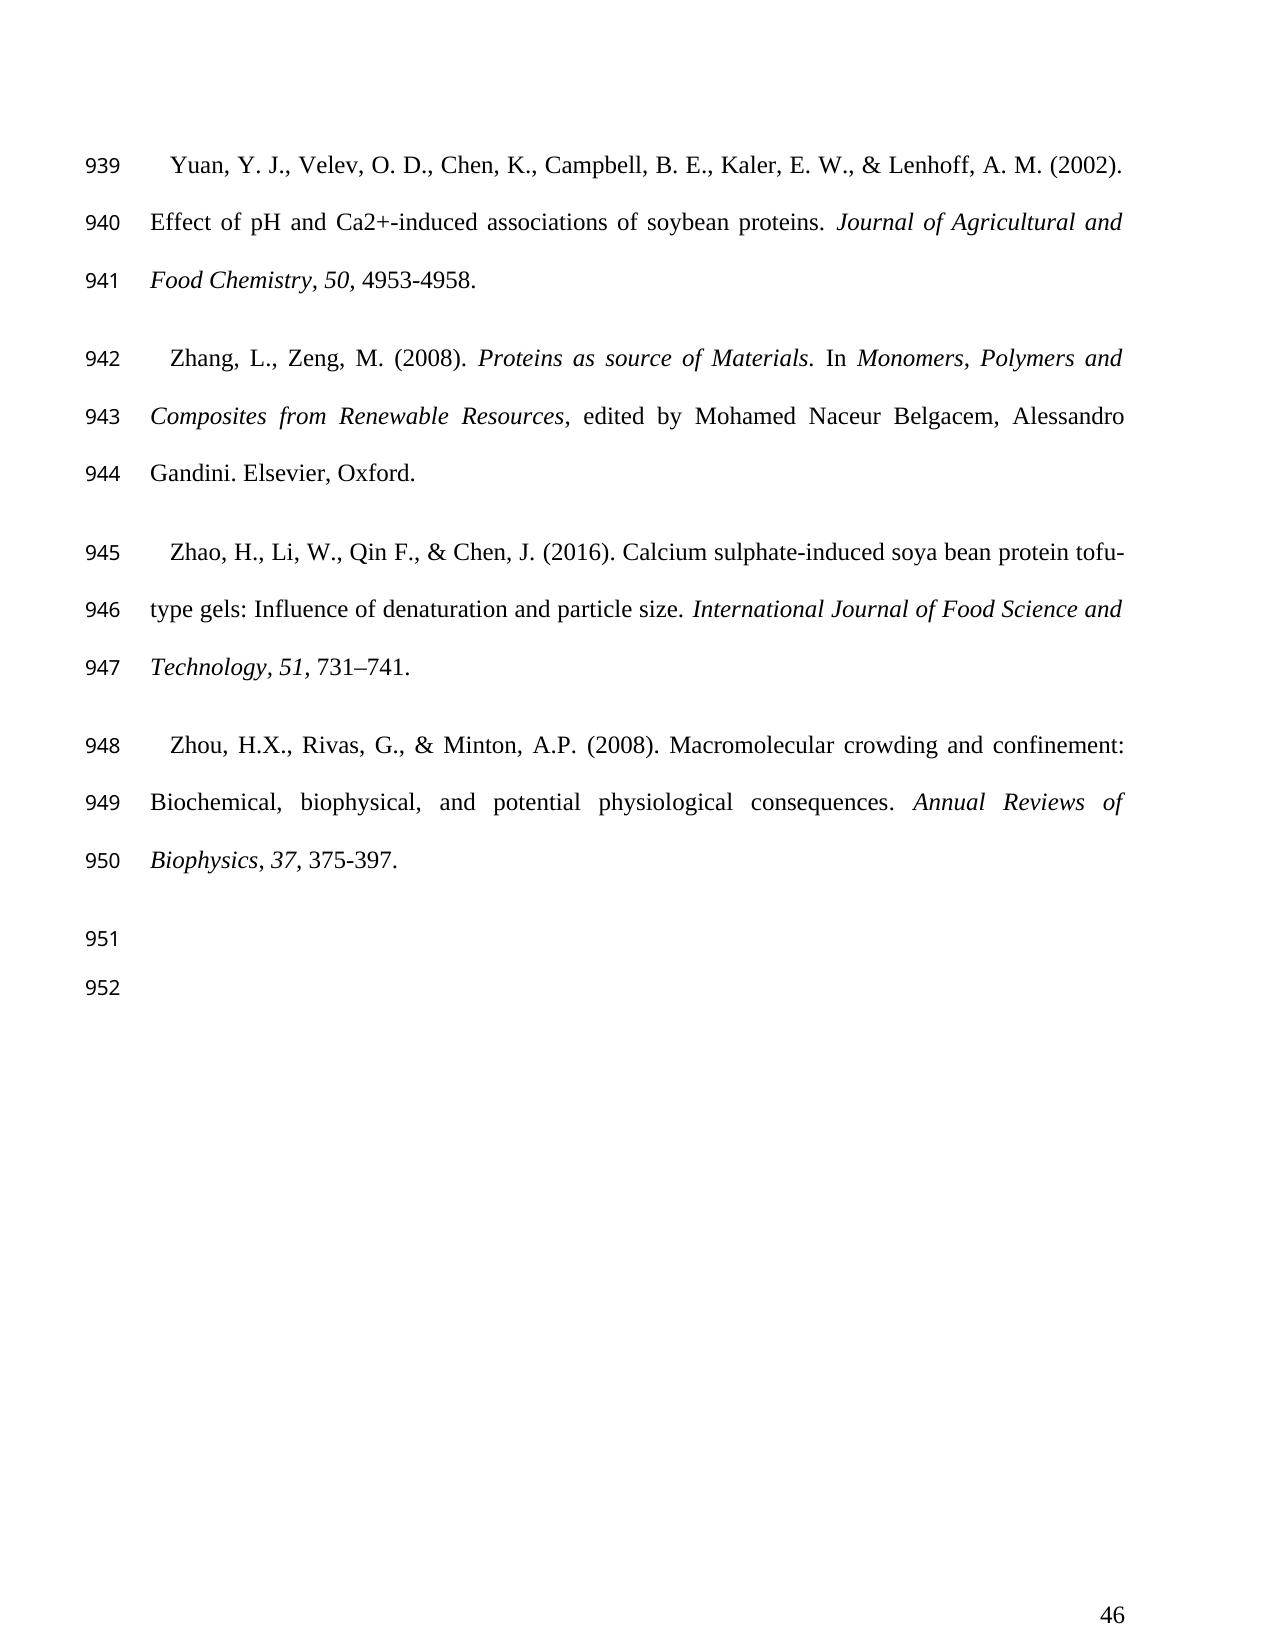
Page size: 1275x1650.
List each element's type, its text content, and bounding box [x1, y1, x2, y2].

text Zhao, H., Li, W., Qin F., & Chen, J. (2016). Calcium sulphate-induced soya bean protein tofu-type gels: Influence of denaturation and particle size. International Journal of Food Science and Technology, 51, 731–741. [150, 537, 1125, 680]
text Zhang, L., Zeng, M. (2008). Proteins as source of Materials. In Monomers, Polymers and Composites from Renewable Resources, edited by Mohamed Naceur Belgacem, Alessandro Gandini. Elsevier, Oxford. [150, 343, 1125, 487]
text Yuan, Y. J., Velev, O. D., Chen, K., Campbell, B. E., Kaler, E. W., & Lenhoff, A. M. (2002). Effect of pH and Ca2+-induced associations of soybean proteins. Journal of Agricultural and Food Chemistry, 50, 4953-4958. [150, 150, 1125, 294]
text Zhou, H.X., Rivas, G., & Minton, A.P. (2008). Macromolecular crowding and confinement: Biochemical, biophysical, and potential physiological consequences. Annual Reviews of Biophysics, 37, 375-397. [150, 730, 1125, 874]
